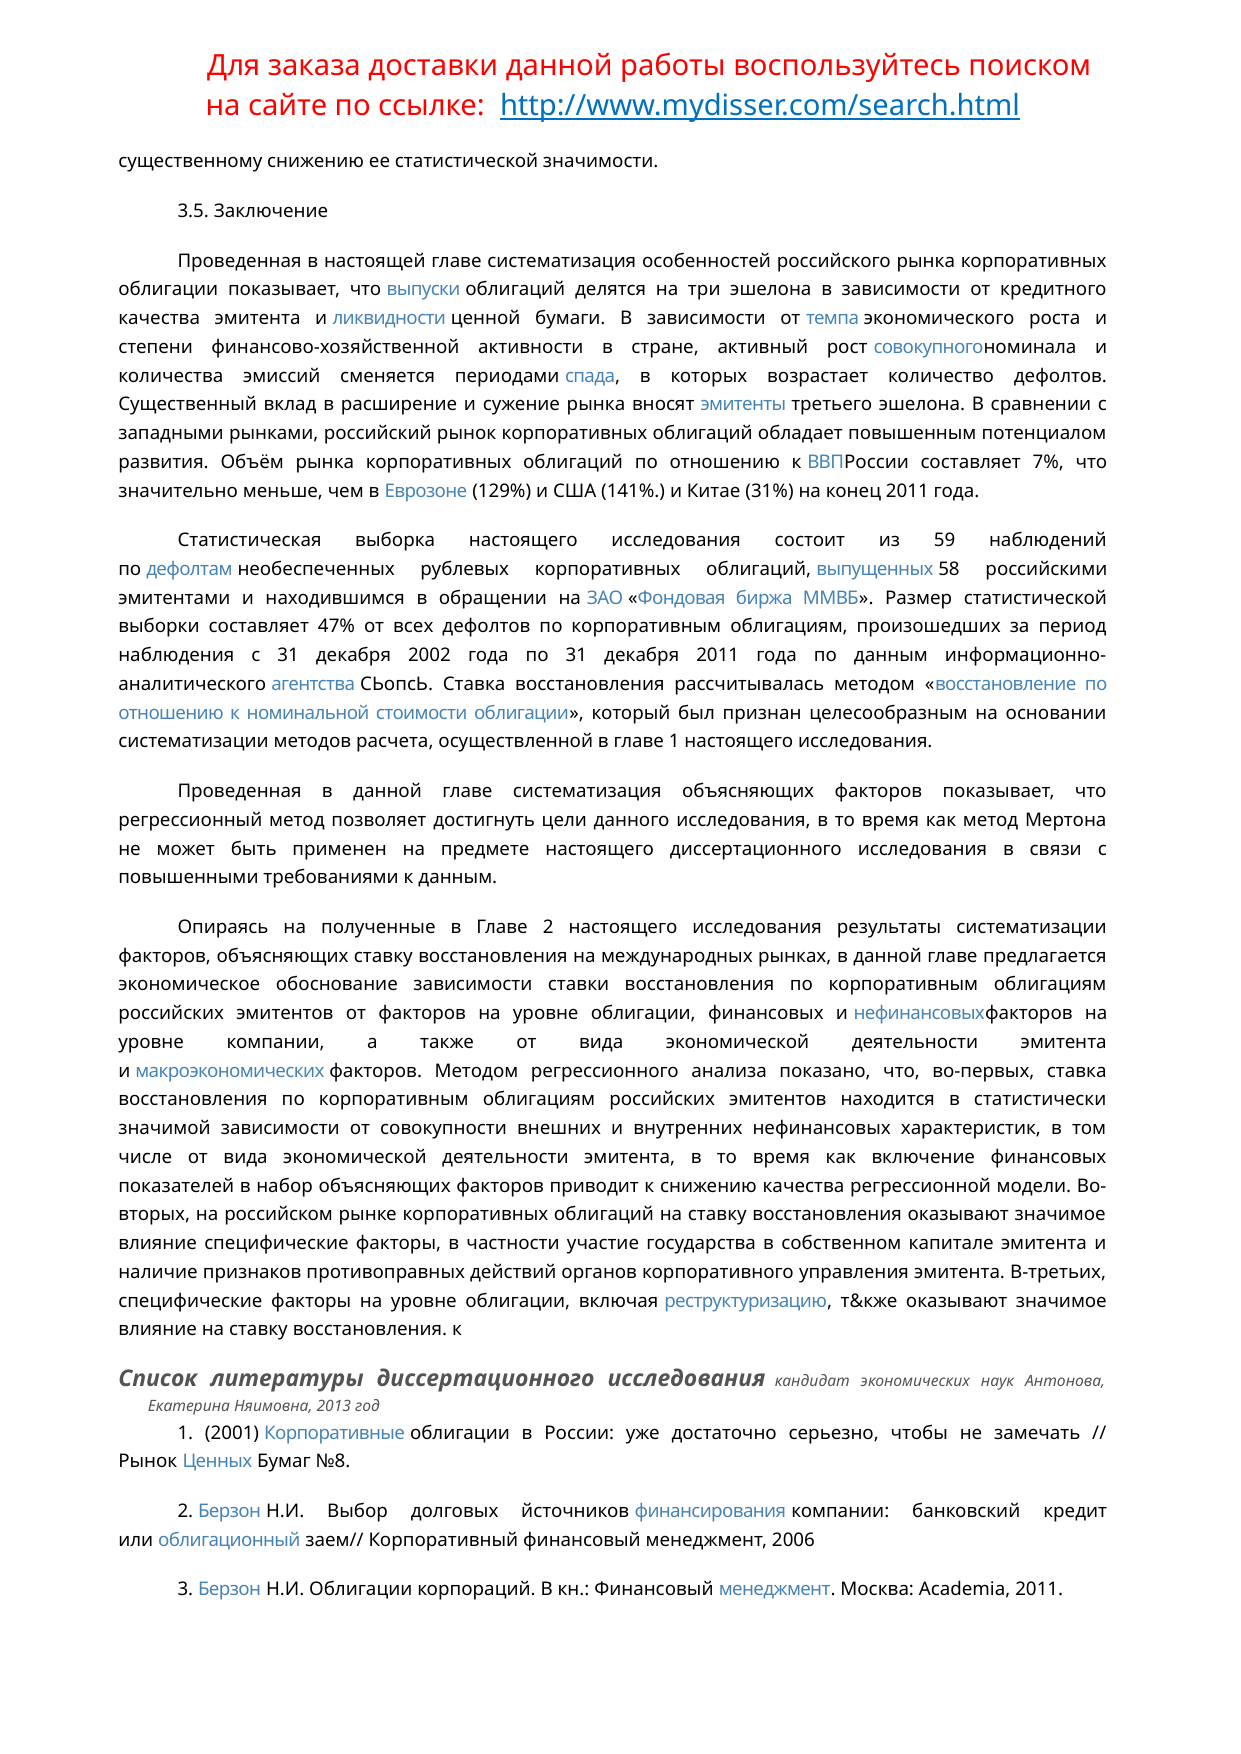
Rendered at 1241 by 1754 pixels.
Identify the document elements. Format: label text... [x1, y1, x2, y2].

subtitle Список литературы диссертационного исследования кандидат экономических наук Антонова, Екатерина Няимовна, 2013 год [118, 1362, 1107, 1416]
